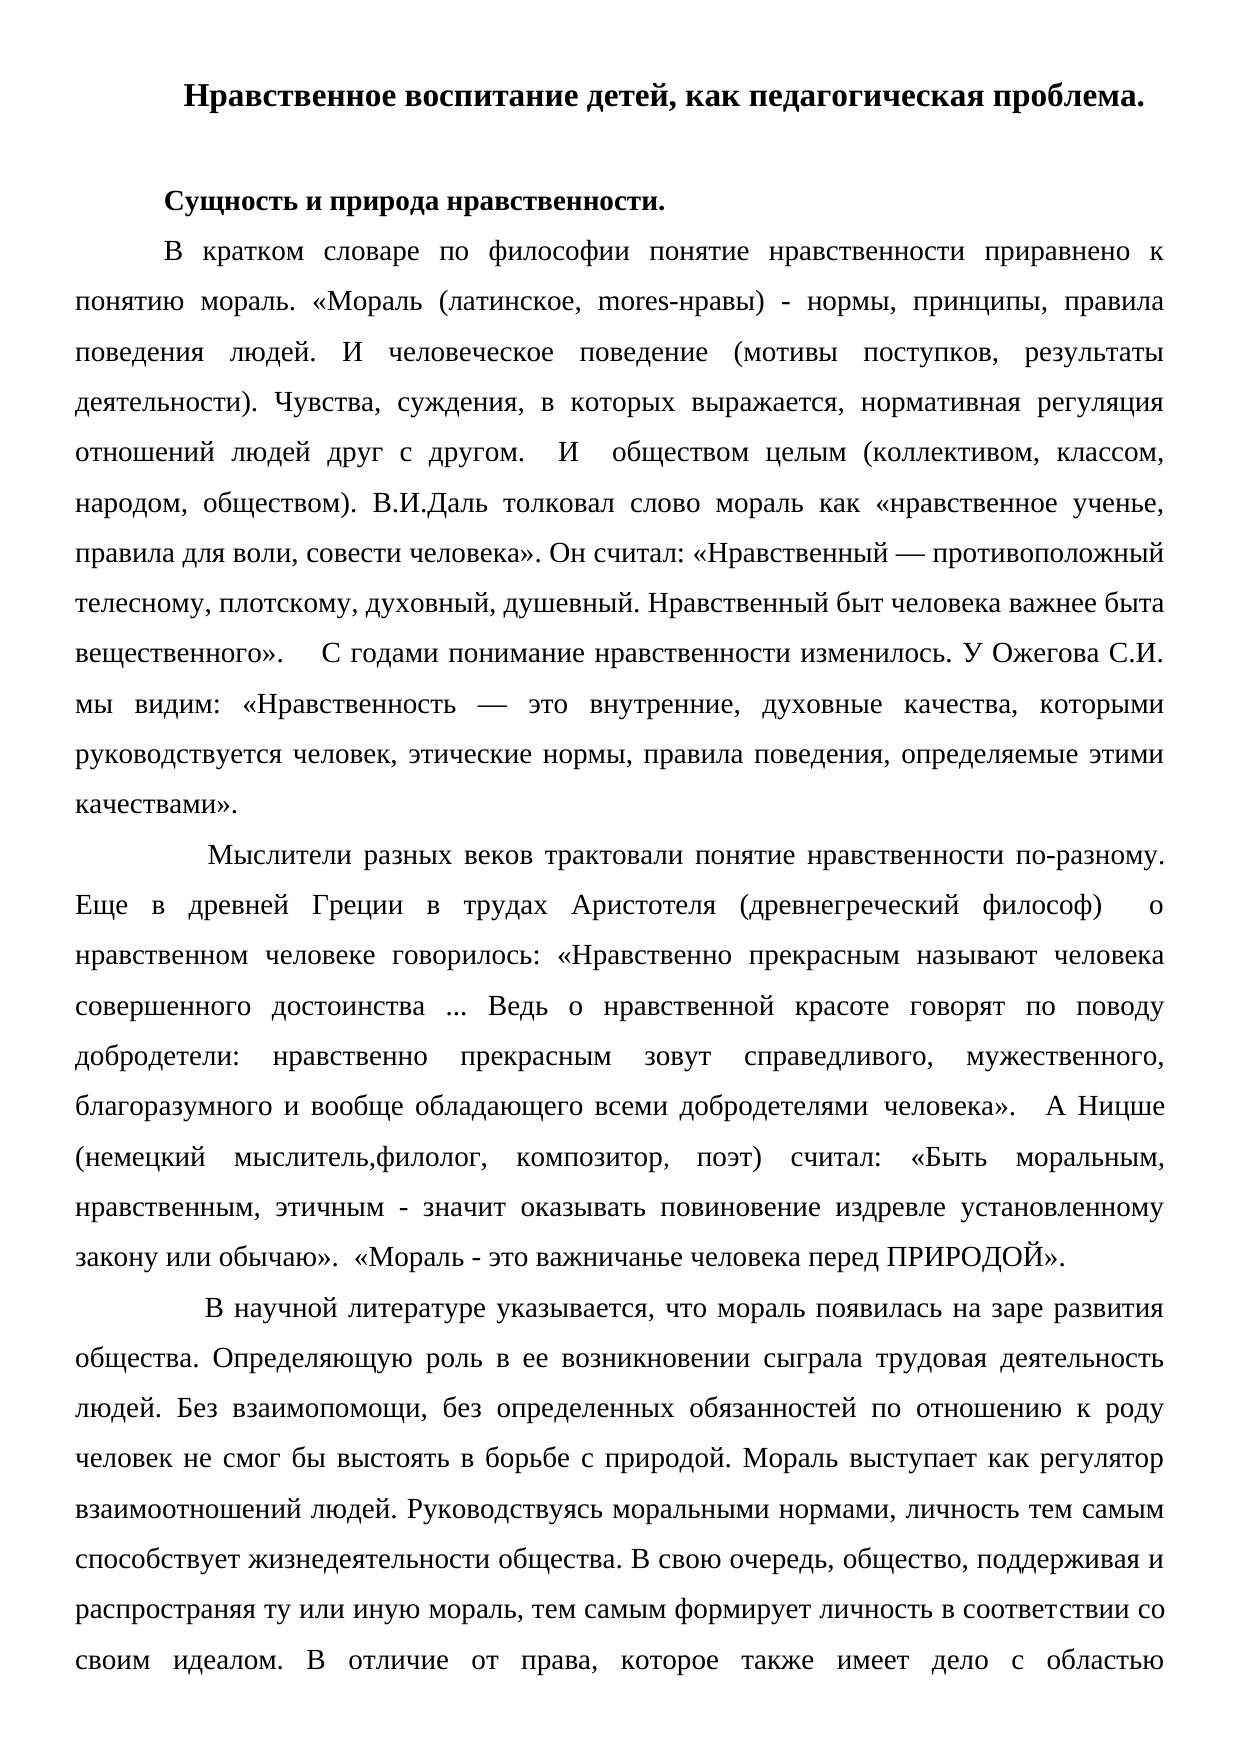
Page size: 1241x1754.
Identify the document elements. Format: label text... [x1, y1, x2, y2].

text Нравственное воспитание детей, как педагогическая проблема. [75, 75, 1165, 113]
text В кратком словаре по философии понятие нравственности приравнено к понятию мораль. «Мораль (латинское, mores-нравы) - нормы, принципы, правила поведения людей. И человеческое поведение (мотивы поступков, результаты деятельности). Чувства, суждения, в которых выражается, нормативная регуляция отношений людей друг с другом. И обществом целым (коллективом, классом, народом, обществом). В.И.Даль толковал слово мораль как «нравственное ученье, правила для воли, совести человека». Он считал: «Нравственный — противоположный телесному, плотскому, духовный, душевный. Нравственный быт человека важнее быта вещественного». С годами понимание нравственности изменилось. У Ожегова С.И. мы видим: «Нравственность — это внутренние, духовные качества, которыми руководствуется человек, этические нормы, правила поведения, определяемые этими качествами». [75, 233, 1165, 820]
text Сущность и природа нравственности. [75, 183, 1165, 216]
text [75, 1290, 1165, 1675]
text Мыслители разных веков трактовали понятие нравственности по-разному. Еще в древней Греции в трудах Аристотеля (древнегреческий философ) о нравственном человеке говорилось: «Нравственно прекрасным называют человека совершенного достоинства ... Ведь о нравственной красоте говорят по поводу добродетели: нравственно прекрасным зовут справедливого, мужественного, благоразумного и вообще обладающего всеми добродетелями человека». А Ницше (немецкий мыслитель,филолог, композитор, поэт) считал: «Быть моральным, нравственным, этичным - значит оказывать повиновение издревле установленному закону или обычаю». «Мораль - это важничанье человека перед ПРИРОДОЙ». [75, 837, 1165, 1273]
